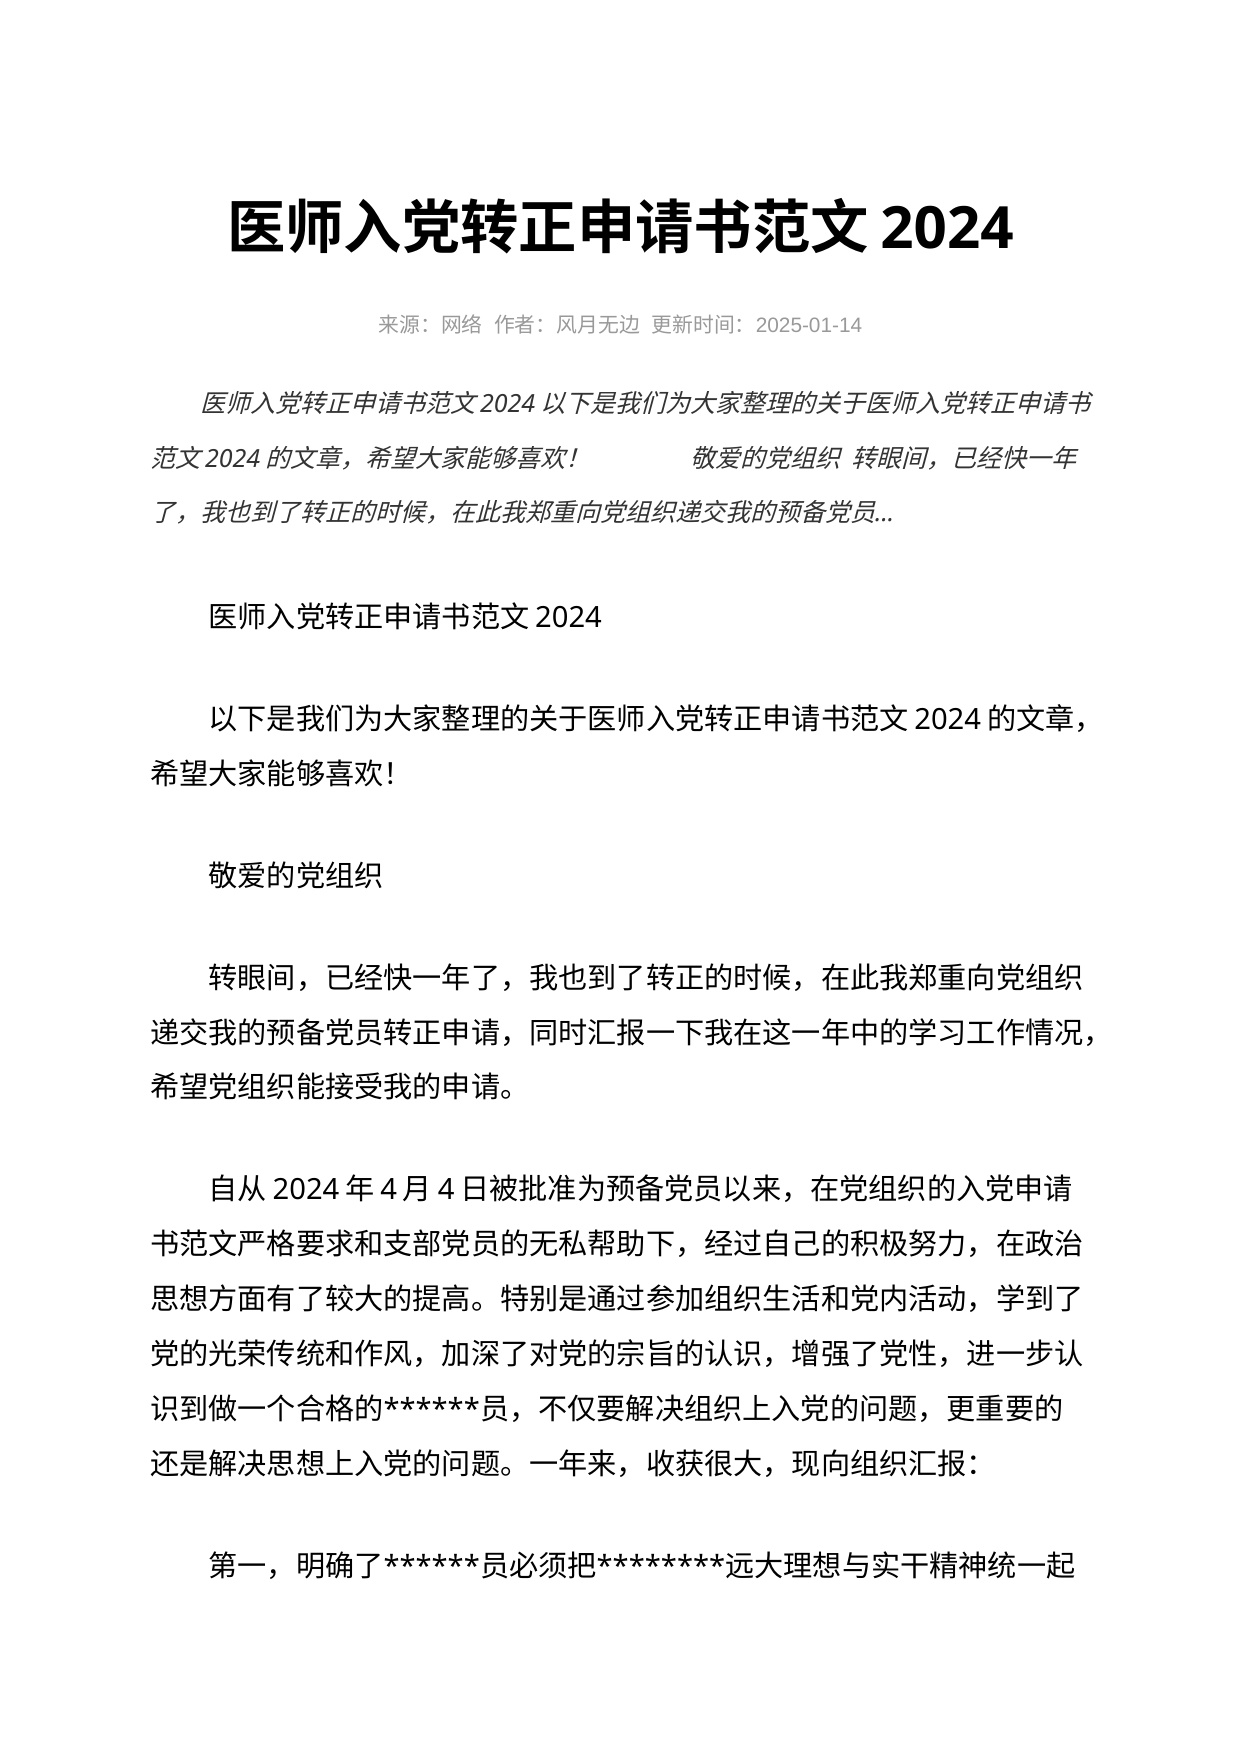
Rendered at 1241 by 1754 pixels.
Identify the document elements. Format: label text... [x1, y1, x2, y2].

text 以下是我们为大家整理的关于医师入党转正申请书范文2024的文章，希望大家能够喜欢！ [150, 696, 1090, 793]
text 转眼间，已经快一年了，我也到了转正的时候，在此我郑重向党组织递交我的预备党员转正申请，同时汇报一下我在这一年中的学习工作情况，希望党组织能接受我的申请。 [150, 954, 1090, 1106]
text 医师入党转正申请书范文2024以下是我们为大家整理的关于医师入党转正申请书范文2024的文章，希望大家能够喜欢！ 敬爱的党组织 转眼间，已经快一年了，我也到了转正的时候，在此我郑重向党组织递交我的预备党员... [150, 384, 1090, 529]
text 来源：网络 作者：风月无边 更新时间：2025-01-14 [150, 313, 1090, 337]
subtitle 医师入党转正申请书范文2024 [150, 181, 1090, 266]
text 敬爱的党组织 [150, 852, 1090, 895]
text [150, 1542, 1090, 1585]
text 医师入党转正申请书范文2024 [150, 594, 1090, 636]
text 自从2024年4月4日被批准为预备党员以来，在党组织的入党申请书范文严格要求和支部党员的无私帮助下，经过自己的积极努力，在政治思想方面有了较大的提高。特别是通过参加组织生活和党内活动，学到了党的光荣传统和作风，加深了对党的宗旨的认识，增强了党性，进一步认识到做一个合格的******员，不仅要解决组织上入党的问题，更重要的还是解决思想上入党的问题。一年来，收获很大，现向组织汇报： [150, 1166, 1090, 1483]
